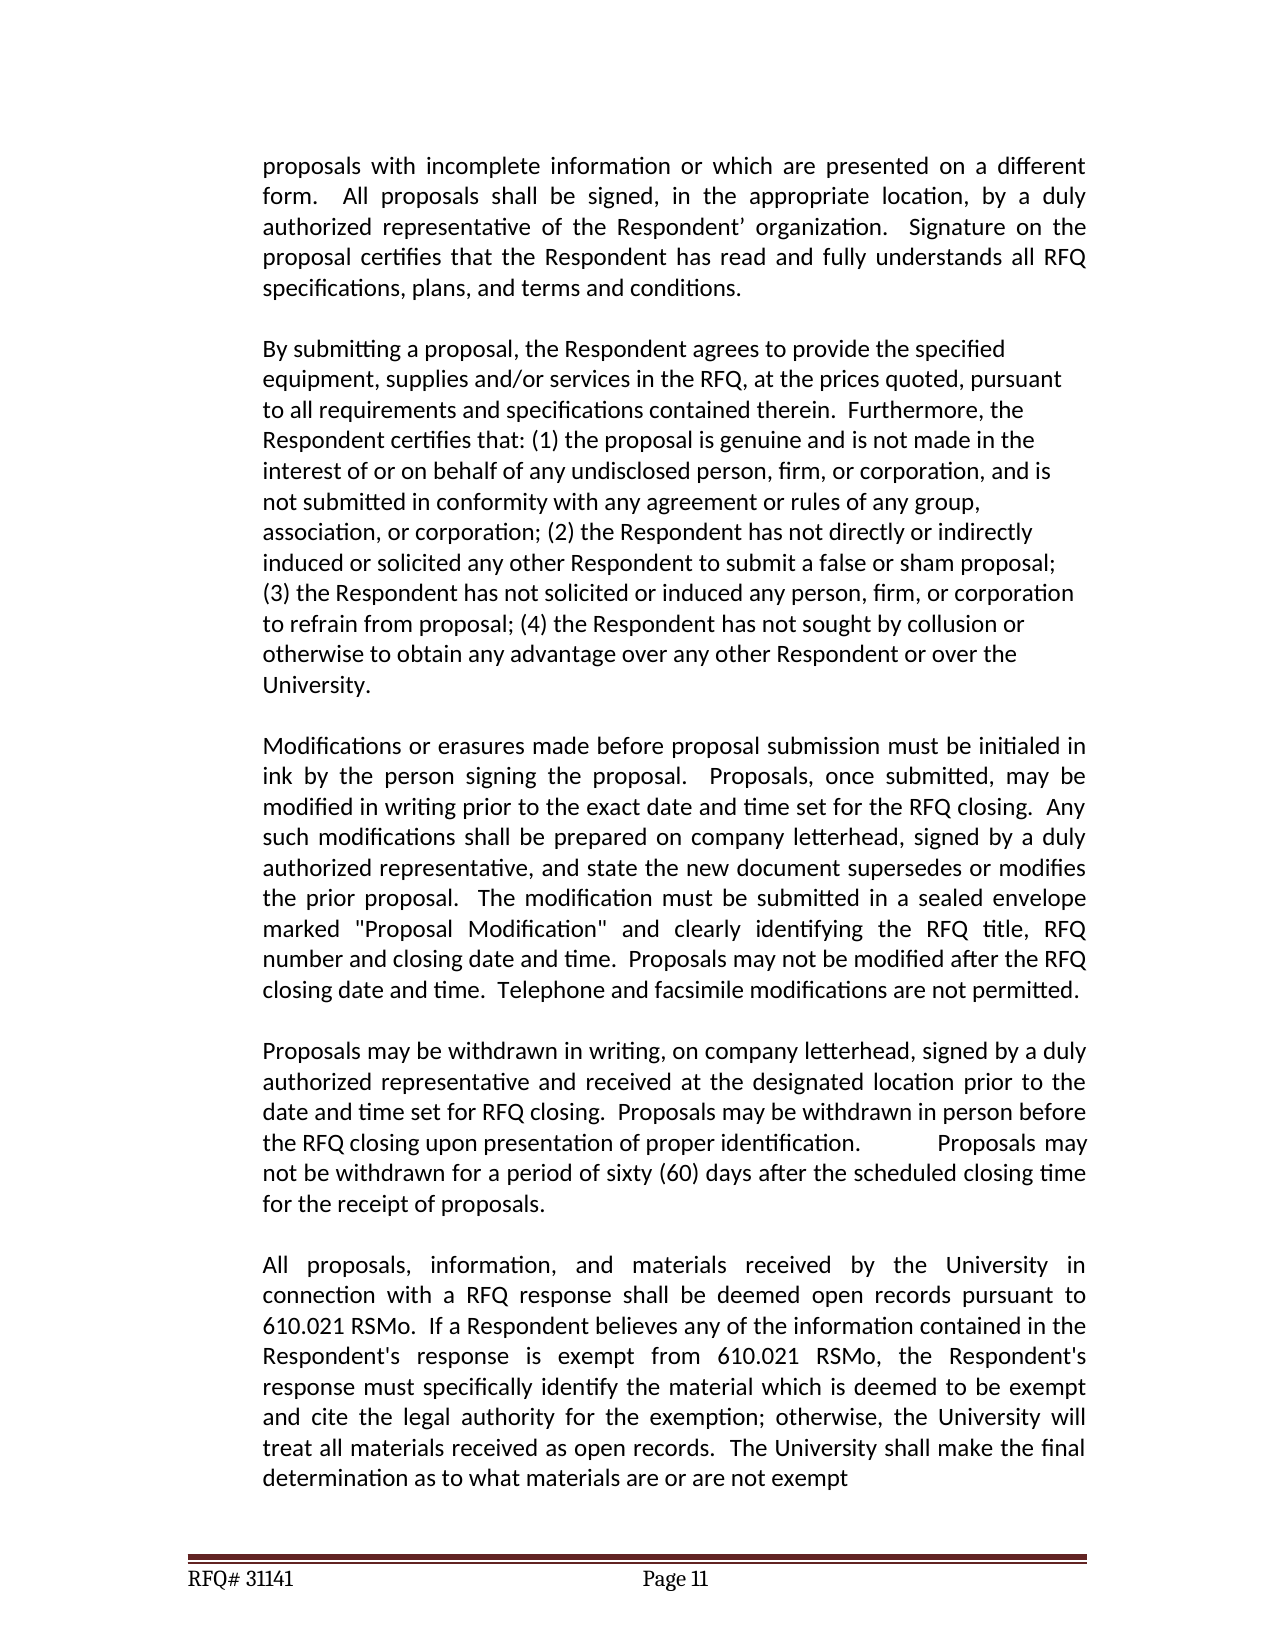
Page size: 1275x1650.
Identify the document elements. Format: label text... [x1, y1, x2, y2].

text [225, 150, 1087, 303]
text Proposals may be withdrawn in writing, on company letterhead, signed by a duly authorized representative and received at the designated location prior to the date and time set for RFQ closing. Proposals may be withdrawn in person before the RFQ closing upon presentation of proper identification. Proposals may not be withdrawn for a period of sixty (60) days after the scheduled closing time for the receipt of proposals. [262, 1035, 1087, 1218]
text All proposals, information, and materials received by the University in connection with a RFQ response shall be deemed open records pursuant to 610.021 RSMo. If a Respondent believes any of the information contained in the Respondent's response is exempt from 610.021 RSMo, the Respondent's response must specifically identify the material which is deemed to be exempt and cite the legal authority for the exemption; otherwise, the University will treat all materials received as open records. The University shall make the final determination as to what materials are or are not exempt [262, 1249, 1087, 1493]
text By submitting a proposal, the Respondent agrees to provide the specified equipment, supplies and/or services in the RFQ, at the prices quoted, pursuant to all requirements and specifications contained therein. Furthermore, the Respondent certifies that: (1) the proposal is genuine and is not made in the interest of or on behalf of any undisclosed person, firm, or corporation, and is not submitted in conformity with any agreement or rules of any group, association, or corporation; (2) the Respondent has not directly or indirectly induced or solicited any other Respondent to submit a false or sham proposal; (3) the Respondent has not solicited or induced any person, firm, or corporation to refrain from proposal; (4) the Respondent has not sought by collusion or otherwise to obtain any advantage over any other Respondent or over the University. [262, 333, 1087, 699]
text Modifications or erasures made before proposal submission must be initialed in ink by the person signing the proposal. Proposals, once submitted, may be modified in writing prior to the exact date and time set for the RFQ closing. Any such modifications shall be prepared on company letterhead, signed by a duly authorized representative, and state the new document supersedes or modifies the prior proposal. The modification must be submitted in a sealed envelope marked "Proposal Modification" and clearly identifying the RFQ title, RFQ number and closing date and time. Proposals may not be modified after the RFQ closing date and time. Telephone and facsimile modifications are not permitted. [262, 730, 1087, 1004]
